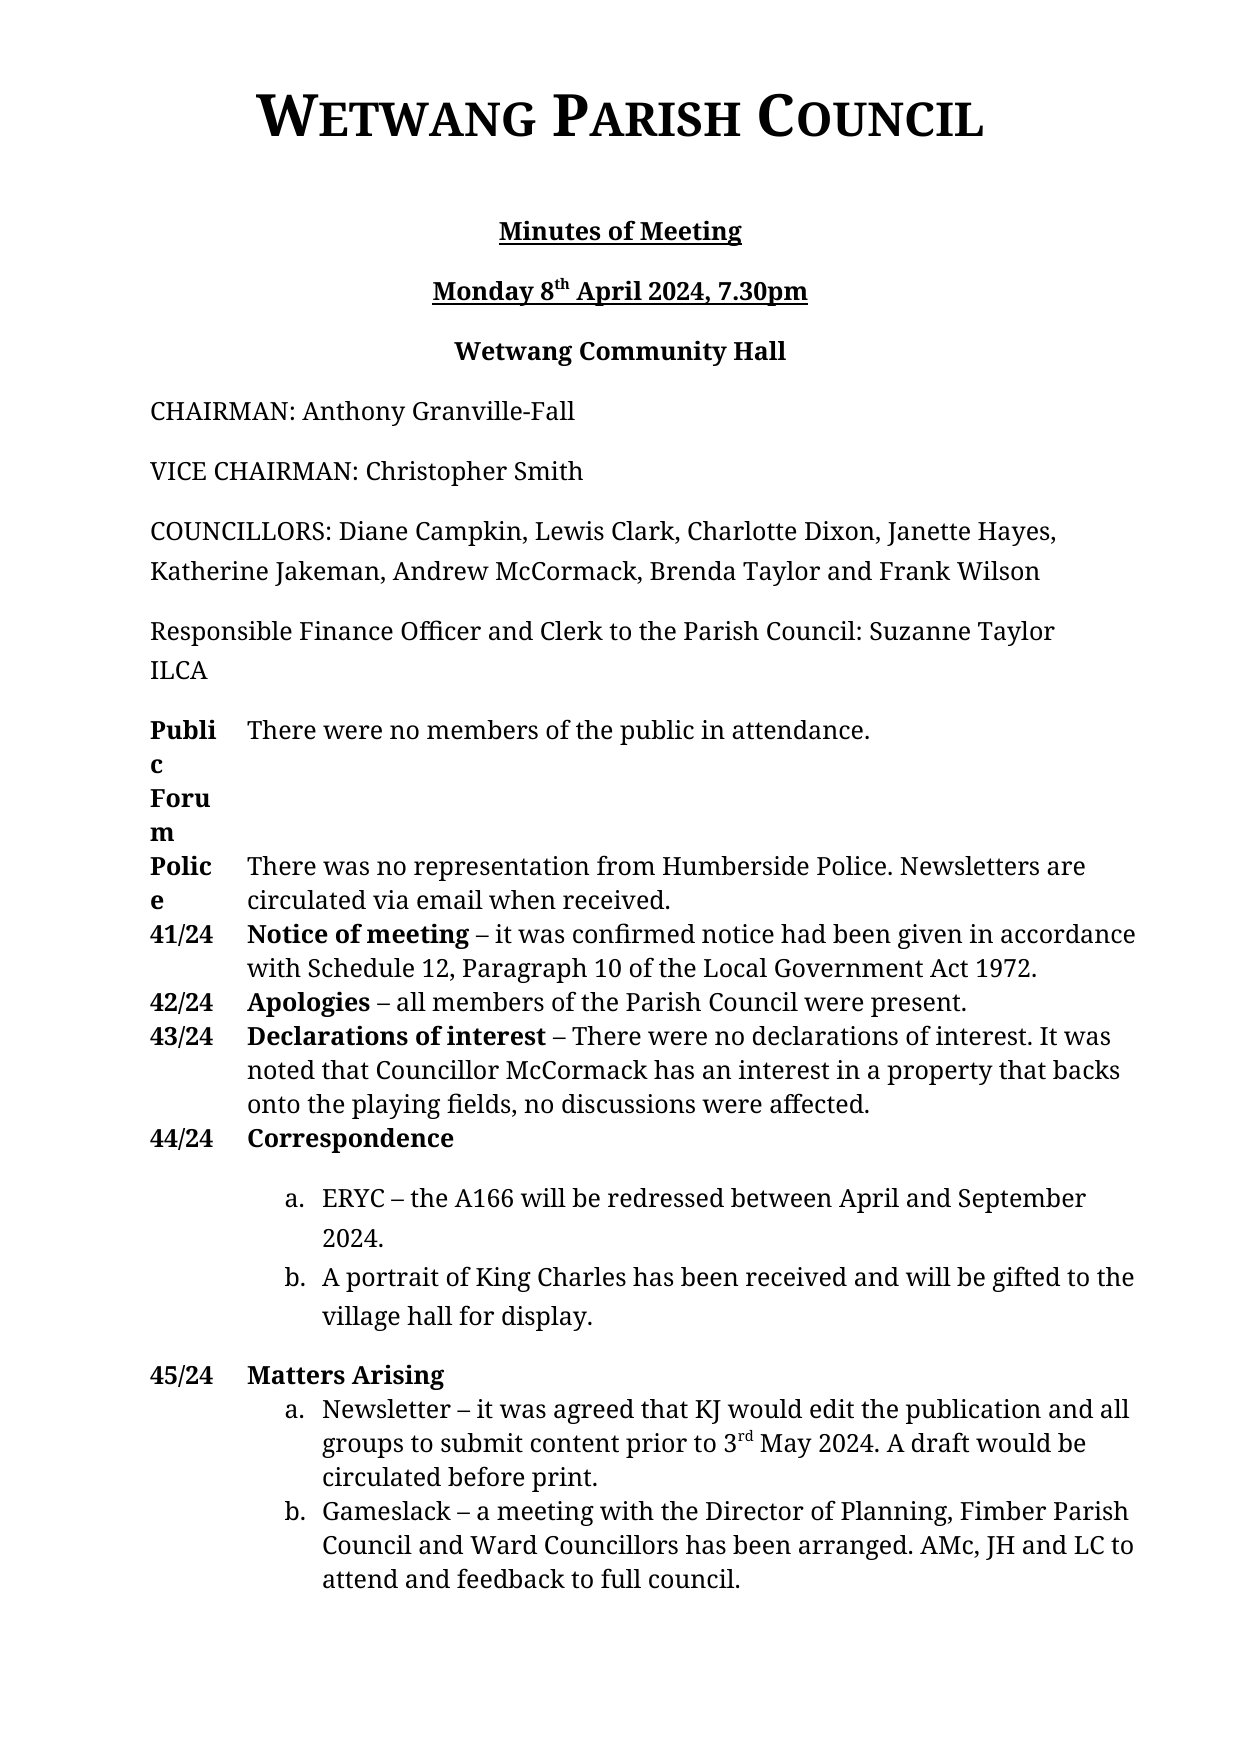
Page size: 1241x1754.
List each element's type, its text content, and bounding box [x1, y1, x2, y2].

table_cell Matters Arising Newsletter – it was agreed that KJ would edit the publication and all groups to submit content prior to 3rd May 2024. A draft would be circulated before print. Gameslack – a meeting with the Director of Planning, Fimber Parish Council and Ward Councillors has been arranged. AMc, JH and LC to attend and feedback to full council. [236, 1357, 1157, 1596]
text Monday 8th April 2024, 7.30pm [150, 274, 1090, 308]
table_header There were no members of the public in attendance. [236, 712, 1157, 848]
table_header Public Forum [139, 712, 236, 848]
table_cell 41/24 [139, 917, 236, 985]
text VICE CHAIRMAN: Christopher Smith [150, 454, 1090, 488]
text CHAIRMAN: Anthony Granville-Fall [150, 394, 1090, 428]
table_cell Police [139, 849, 236, 917]
table_cell Declarations of interest – There were no declarations of interest. It was noted that Councillor McCormack has an interest in a property that backs onto the playing fields, no discussions were affected. [236, 1019, 1157, 1121]
table_cell There was no representation from Humberside Police. Newsletters are circulated via email when received. [236, 849, 1157, 917]
table_cell Notice of meeting – it was confirmed notice had been given in accordance with Schedule 12, Paragraph 10 of the Local Government Act 1972. [236, 917, 1157, 985]
text Wetwang Community Hall [150, 334, 1090, 368]
table_cell 44/24 [139, 1121, 236, 1357]
table_cell Apologies – all members of the Parish Council were present. [236, 985, 1157, 1019]
table_cell Correspondence ERYC – the A166 will be redressed between April and September 2024. A portrait of King Charles has been received and will be gifted to the village hall for display. [236, 1121, 1157, 1357]
table_cell 42/24 [139, 985, 236, 1019]
text COUNCILLORS: Diane Campkin, Lewis Clark, Charlotte Dixon, Janette Hayes, Katherine Jakeman, Andrew McCormack, Brenda Taylor and Frank Wilson [150, 514, 1090, 587]
text Responsible Finance Officer and Clerk to the Parish Council: Suzanne Taylor ILCA [150, 613, 1090, 686]
text Minutes of Meeting [150, 214, 1090, 248]
table_cell 43/24 [139, 1019, 236, 1121]
table_cell 45/24 [139, 1357, 236, 1596]
